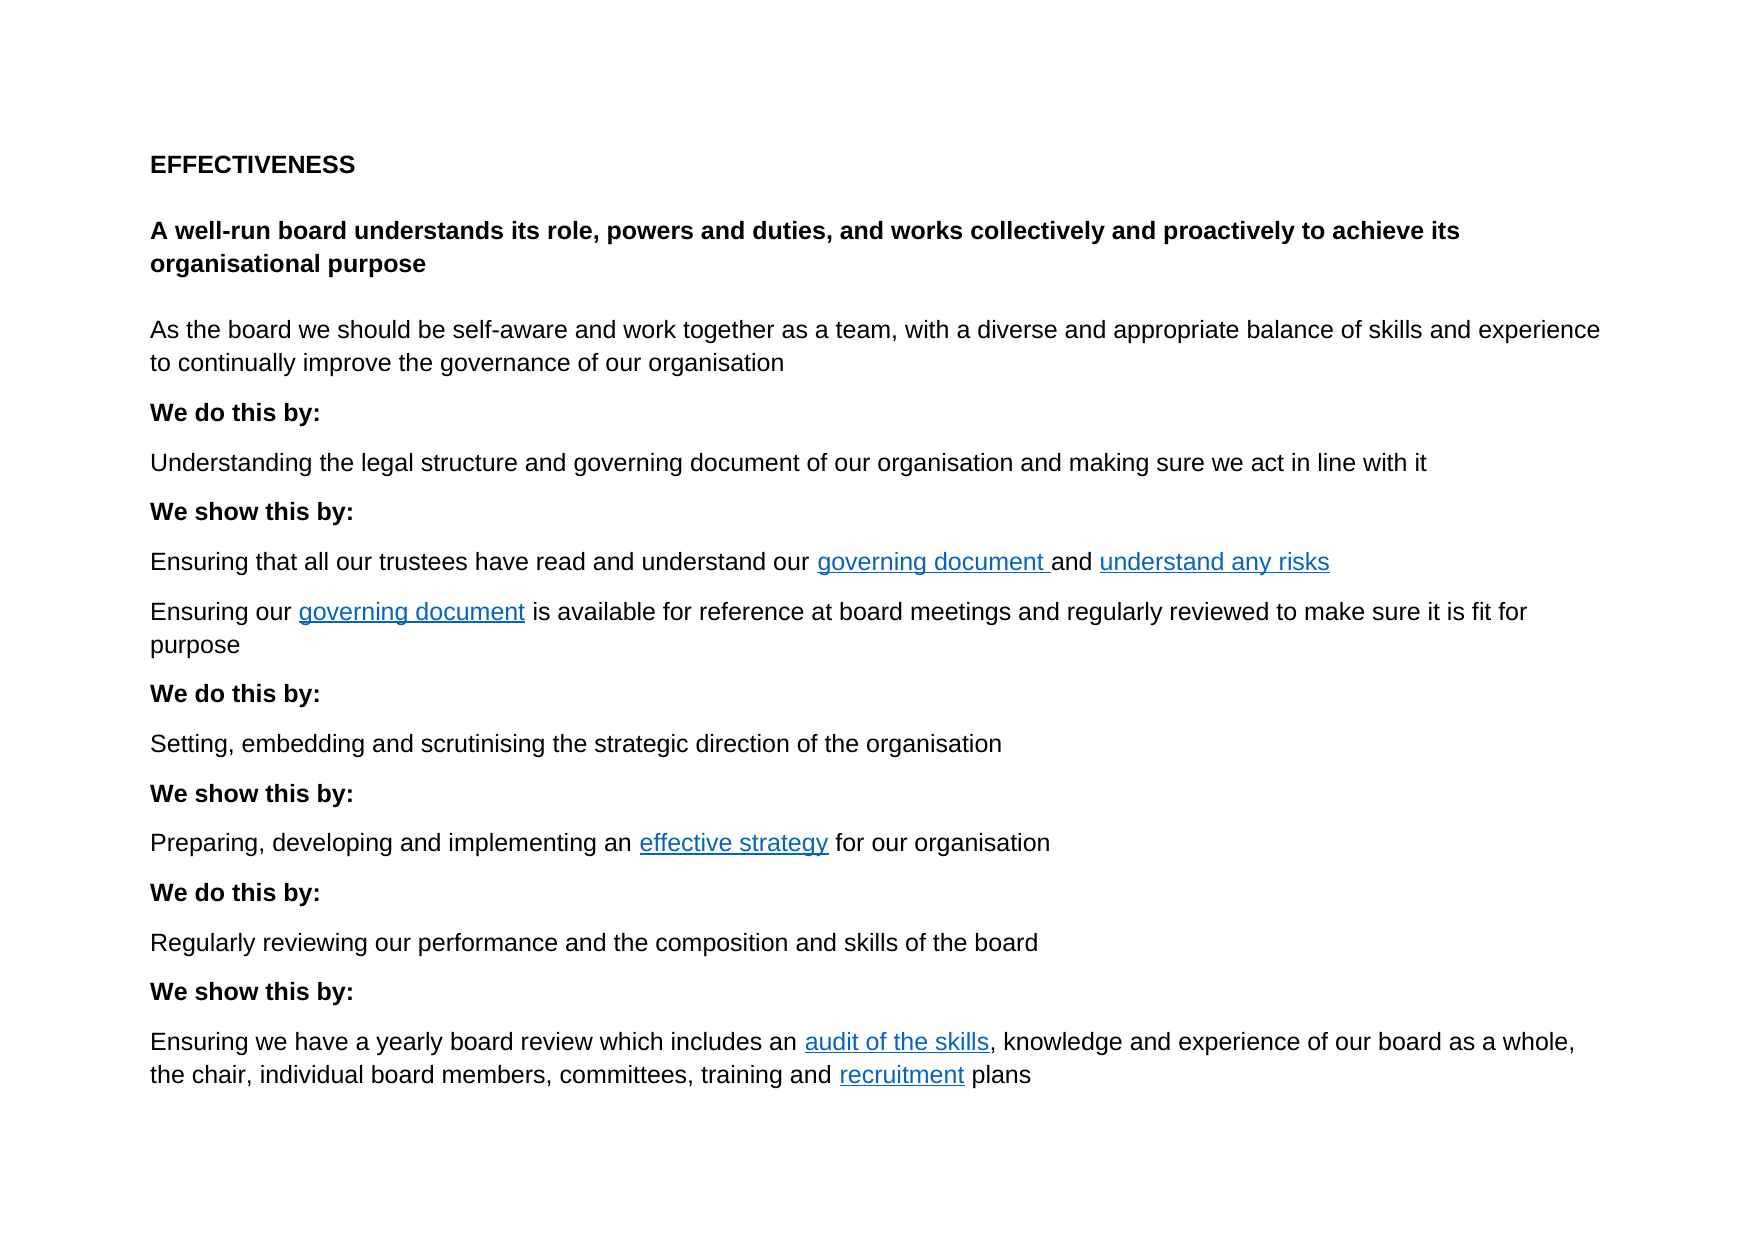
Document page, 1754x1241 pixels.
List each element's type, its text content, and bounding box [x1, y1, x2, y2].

text We do this by: [150, 679, 1604, 708]
text We show this by: [150, 497, 1604, 526]
text A well-run board understands its role, powers and duties, and works collectively and proactively to achieve its organisational purpose [150, 216, 1604, 278]
text Ensuring that all our trustees have read and understand our governing document and understand any risks [150, 547, 1604, 576]
text We do this by: [150, 878, 1604, 907]
text Preparing, developing and implementing an effective strategy for our organisation [150, 828, 1604, 857]
text Setting, embedding and scrutinising the strategic direction of the organisation [150, 729, 1604, 758]
text We show this by: [150, 779, 1604, 807]
text Regularly reviewing our performance and the composition and skills of the board [150, 928, 1604, 956]
text Ensuring we have a yearly board review which includes an audit of the skills, knowledge and experience of our board as a whole, the chair, individual board members, committees, training and recruitment plans [150, 1027, 1604, 1089]
text Understanding the legal structure and governing document of our organisation and making sure we act in line with it [150, 447, 1604, 476]
text We show this by: [150, 977, 1604, 1006]
text EFFECTIVENESS [150, 150, 1604, 179]
text As the board we should be self-aware and work together as a team, with a diverse and appropriate balance of skills and experience to continually improve the governance of our organisation [150, 315, 1604, 377]
text We do this by: [150, 398, 1604, 427]
text Ensuring our governing document is available for reference at board meetings and regularly reviewed to make sure it is fit for purpose [150, 597, 1604, 658]
